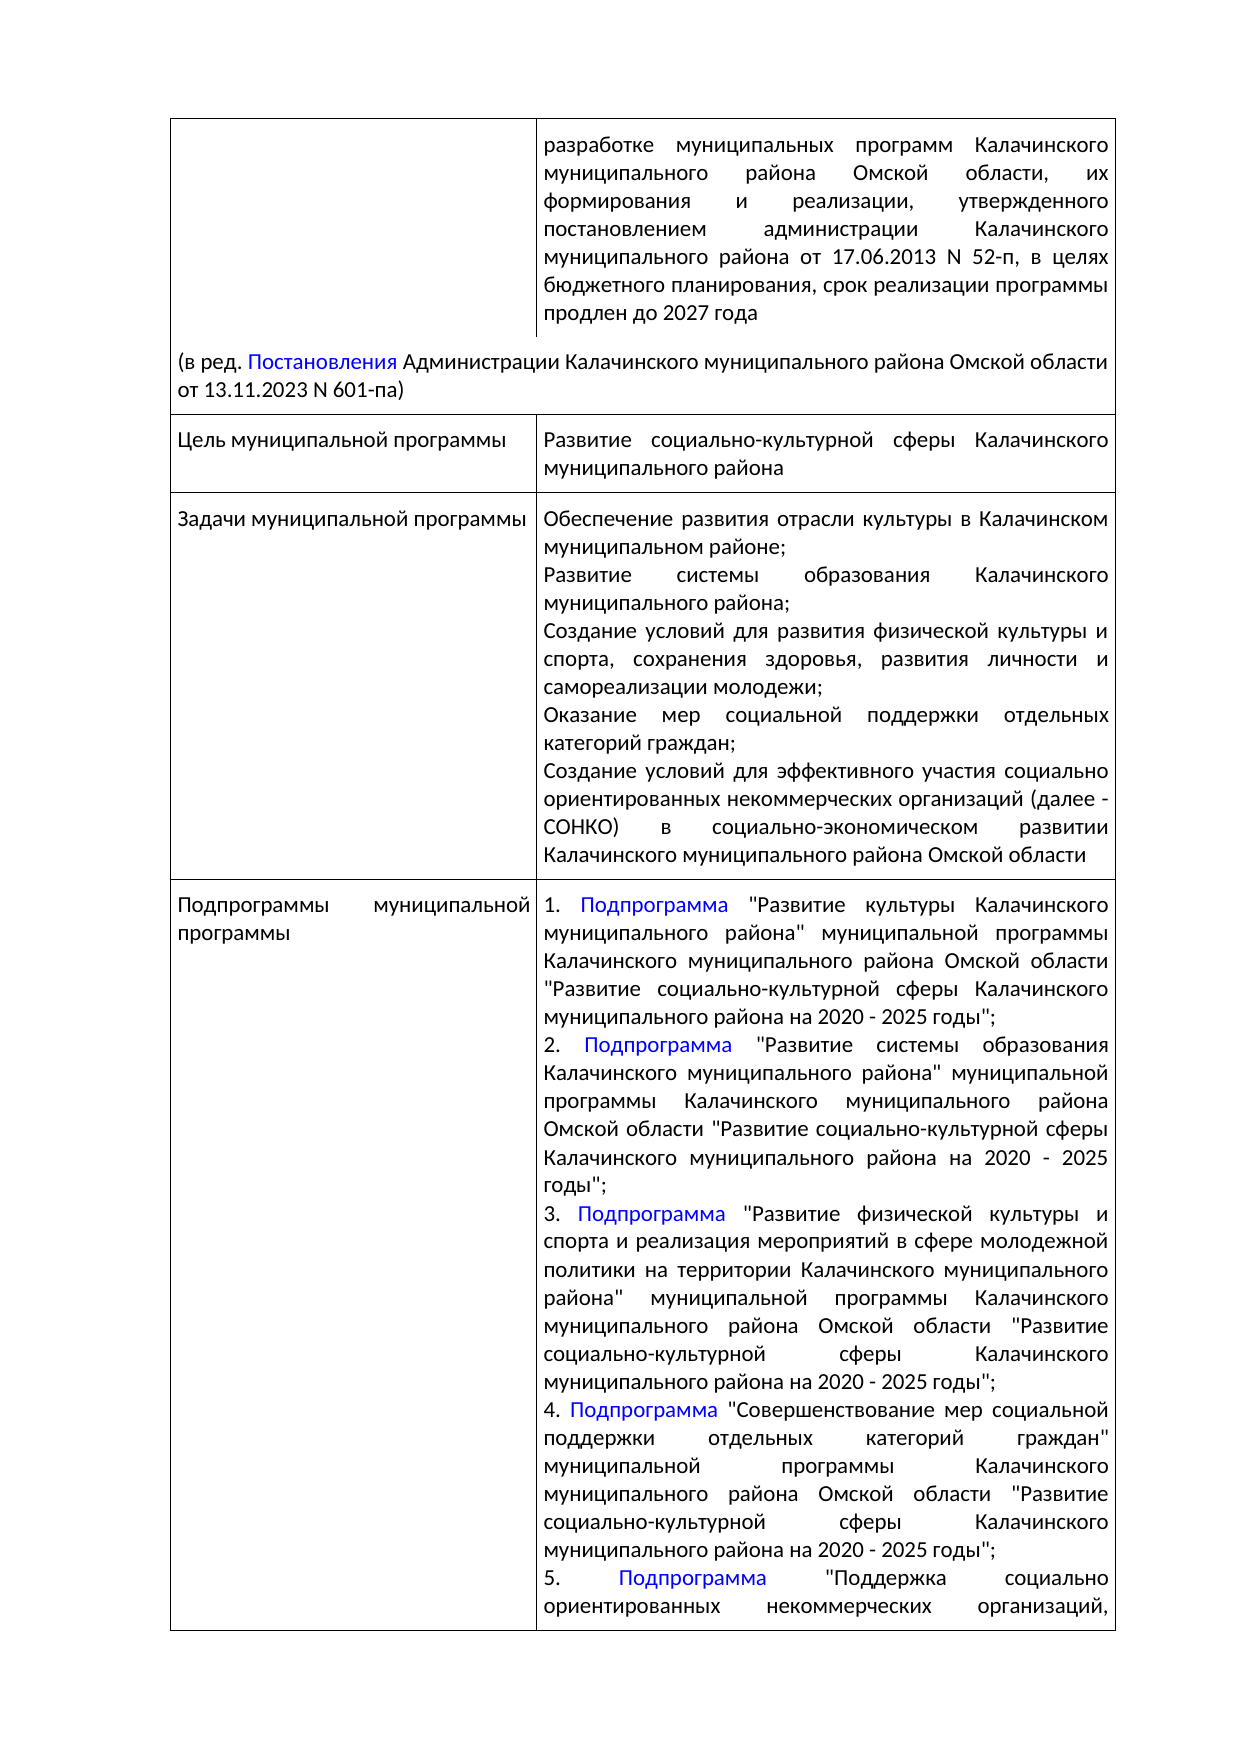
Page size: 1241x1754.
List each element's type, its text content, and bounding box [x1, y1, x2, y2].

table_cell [171, 880, 536, 1629]
table_cell (в ред. Постановления Администрации Калачинского муниципального района Омской области от 13.11.2023 N 601-па) [171, 337, 1115, 414]
table_cell Цель муниципальной программы [171, 415, 536, 492]
table_cell Задачи муниципальной программы [171, 493, 536, 879]
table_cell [537, 119, 1115, 337]
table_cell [537, 880, 1115, 1629]
table_cell Обеспечение развития отрасли культуры в Калачинском муниципальном районе; Развитие системы образования Калачинского муниципального района; Создание условий для развития физической культуры и спорта, сохранения здоровья, развития личности и самореализации молодежи; Оказание мер социальной поддержки отдельных категорий граждан; Создание условий для эффективного участия социально ориентированных некоммерческих организаций (далее - СОНКО) в социально-экономическом развитии Калачинского муниципального района Омской области [537, 493, 1115, 879]
table_cell Развитие социально-культурной сферы Калачинского муниципального района [537, 415, 1115, 492]
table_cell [171, 119, 536, 337]
